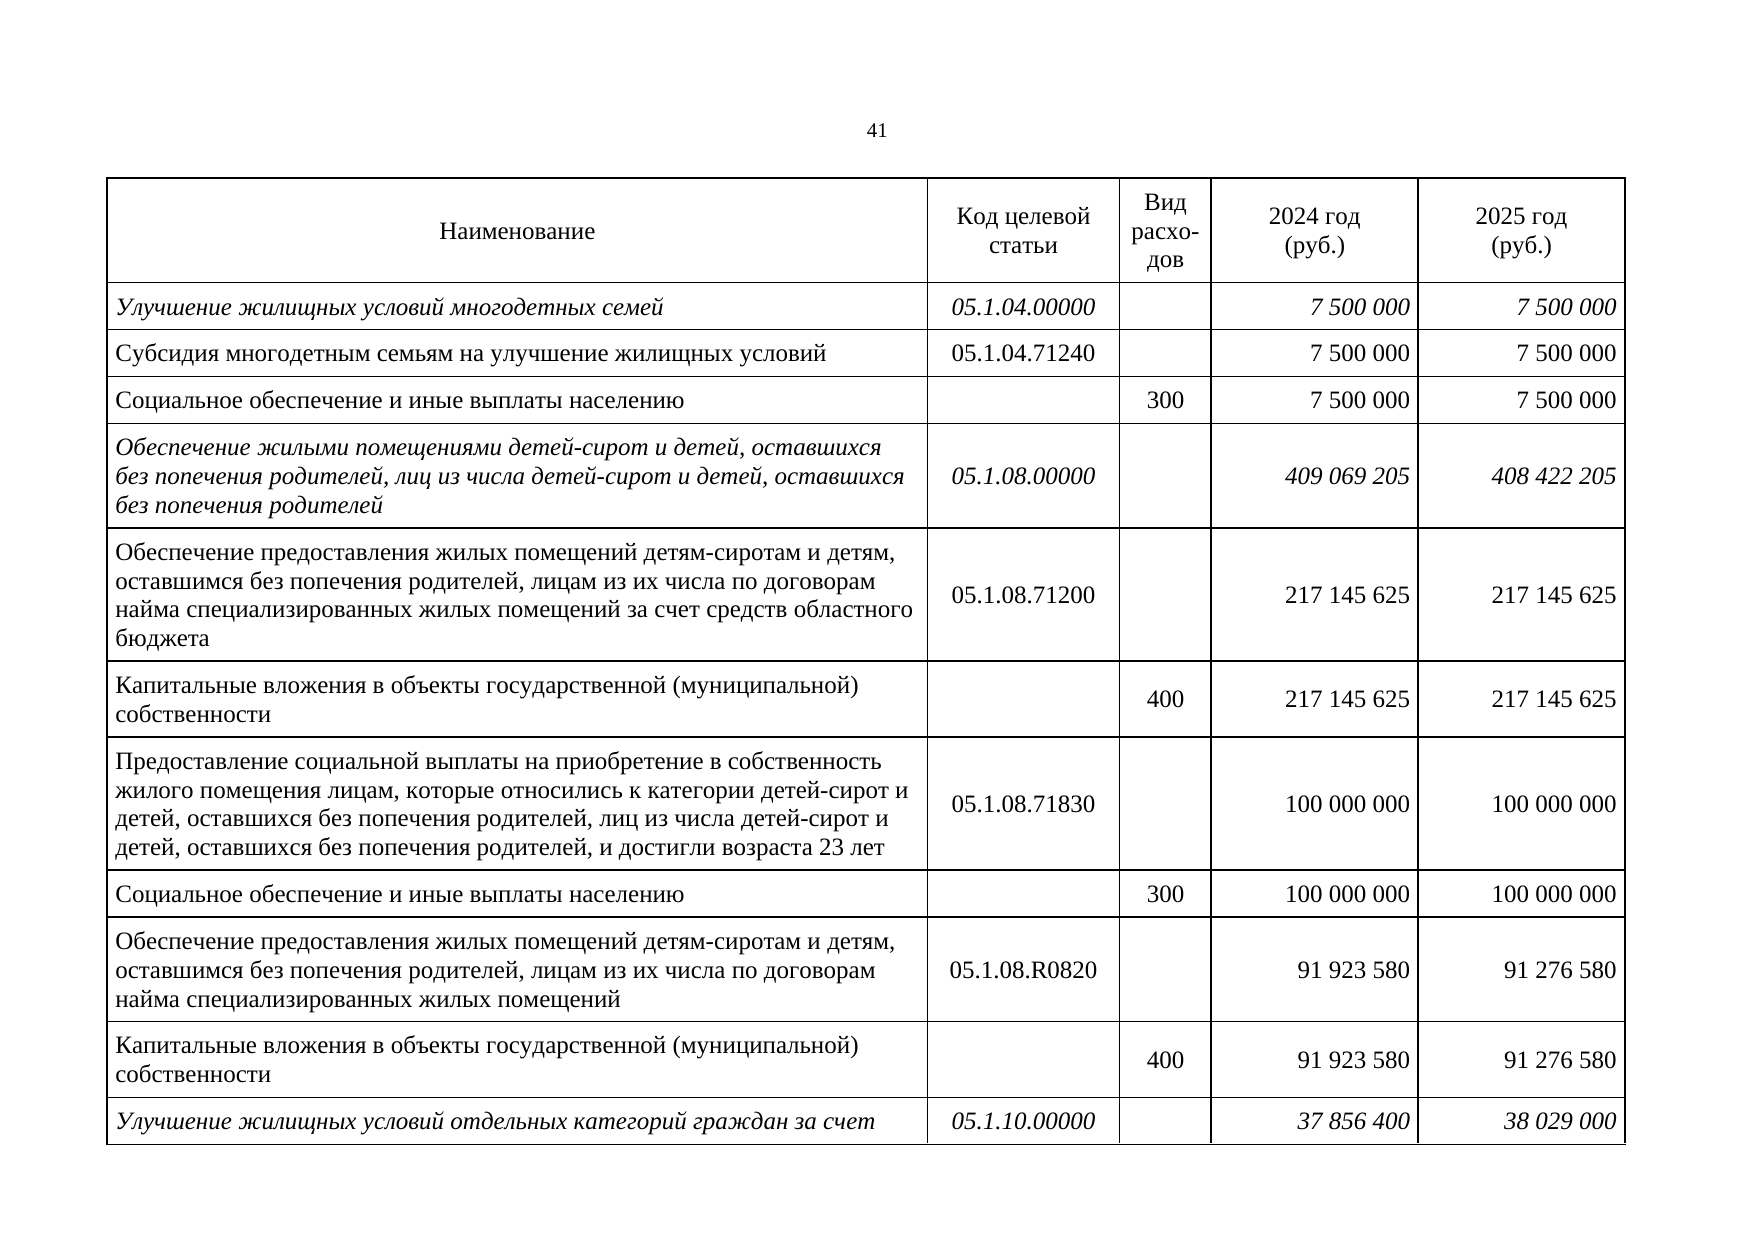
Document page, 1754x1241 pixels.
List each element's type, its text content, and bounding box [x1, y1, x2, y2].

table_cell [928, 662, 1119, 736]
table_cell 409 069 205 [1212, 424, 1417, 527]
table_cell 217 145 625 [1212, 529, 1417, 660]
table_cell [1120, 424, 1210, 527]
table_cell 05.1.08.R0820 [928, 918, 1119, 1021]
table_cell Предоставление социальной выплаты на приобретение в собственность жилого помещения лицам, которые относились к категории детей-сирот и детей, оставшихся без попечения родителей, лиц из числа детей-сирот и детей, оставшихся без попечения родителей, и достигли возраста 23 лет [108, 738, 927, 869]
table_cell 100 000 000 [1212, 871, 1417, 916]
table_cell Улучшение жилищных условий многодетных семей [108, 283, 927, 329]
table_cell 7 500 000 [1419, 283, 1624, 329]
table_cell 400 [1120, 1022, 1210, 1096]
table_cell Субсидия многодетным семьям на улучшение жилищных условий [108, 330, 927, 376]
table_cell 217 145 625 [1419, 662, 1624, 736]
table_cell 37 856 400 [1212, 1098, 1417, 1143]
table_cell Обеспечение жилыми помещениями детей-сирот и детей, оставшихся без попечения родителей, лиц из числа детей-сирот и детей, оставшихся без попечения родителей [108, 424, 927, 527]
table_cell 91 276 580 [1419, 1022, 1624, 1096]
table_header 2025 год (руб.) [1419, 179, 1624, 282]
table_cell [928, 377, 1119, 423]
table_cell 05.1.10.00000 [928, 1098, 1119, 1143]
table_cell 7 500 000 [1419, 330, 1624, 376]
table_cell [1120, 330, 1210, 376]
table_cell [928, 1022, 1119, 1096]
table_cell 217 145 625 [1419, 529, 1624, 660]
table_cell 408 422 205 [1419, 424, 1624, 527]
table_cell Капитальные вложения в объекты государственной (муниципальной) собственности [108, 662, 927, 736]
table_cell 217 145 625 [1212, 662, 1417, 736]
table_cell Социальное обеспечение и иные выплаты населению [108, 377, 927, 423]
table_cell 400 [1120, 662, 1210, 736]
table_header Наименование [108, 179, 927, 282]
table_cell 7 500 000 [1212, 377, 1417, 423]
table_cell Обеспечение предоставления жилых помещений детям-сиротам и детям, оставшимся без попечения родителей, лицам из их числа по договорам найма специализированных жилых помещений [108, 918, 927, 1021]
table_cell 05.1.08.00000 [928, 424, 1119, 527]
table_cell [108, 1098, 927, 1143]
table_cell 05.1.04.00000 [928, 283, 1119, 329]
table_cell 05.1.08.71830 [928, 738, 1119, 869]
table_cell 7 500 000 [1419, 377, 1624, 423]
table_cell 91 923 580 [1212, 1022, 1417, 1096]
table_cell [1120, 529, 1210, 660]
table_cell 38 029 000 [1419, 1098, 1624, 1143]
table_header 2024 год (руб.) [1212, 179, 1417, 282]
table_cell [1120, 738, 1210, 869]
table_cell 100 000 000 [1419, 738, 1624, 869]
table_cell 91 276 580 [1419, 918, 1624, 1021]
table_header Вид расхо-дов [1120, 179, 1210, 282]
table_cell 05.1.04.71240 [928, 330, 1119, 376]
table_cell 100 000 000 [1212, 738, 1417, 869]
table_cell 300 [1120, 377, 1210, 423]
table_cell [1120, 1098, 1210, 1143]
table_cell 05.1.08.71200 [928, 529, 1119, 660]
table_cell [928, 871, 1119, 916]
table_cell Обеспечение предоставления жилых помещений детям-сиротам и детям, оставшимся без попечения родителей, лицам из их числа по договорам найма специализированных жилых помещений за счет средств областного бюджета [108, 529, 927, 660]
table_cell 7 500 000 [1212, 283, 1417, 329]
table_cell 300 [1120, 871, 1210, 916]
table_cell 91 923 580 [1212, 918, 1417, 1021]
table_cell Социальное обеспечение и иные выплаты населению [108, 871, 927, 916]
table_cell Капитальные вложения в объекты государственной (муниципальной) собственности [108, 1022, 927, 1096]
table_cell 7 500 000 [1212, 330, 1417, 376]
table_cell [1120, 283, 1210, 329]
table_cell 100 000 000 [1419, 871, 1624, 916]
table_header Код целевой статьи [928, 179, 1119, 282]
table_cell [1120, 918, 1210, 1021]
